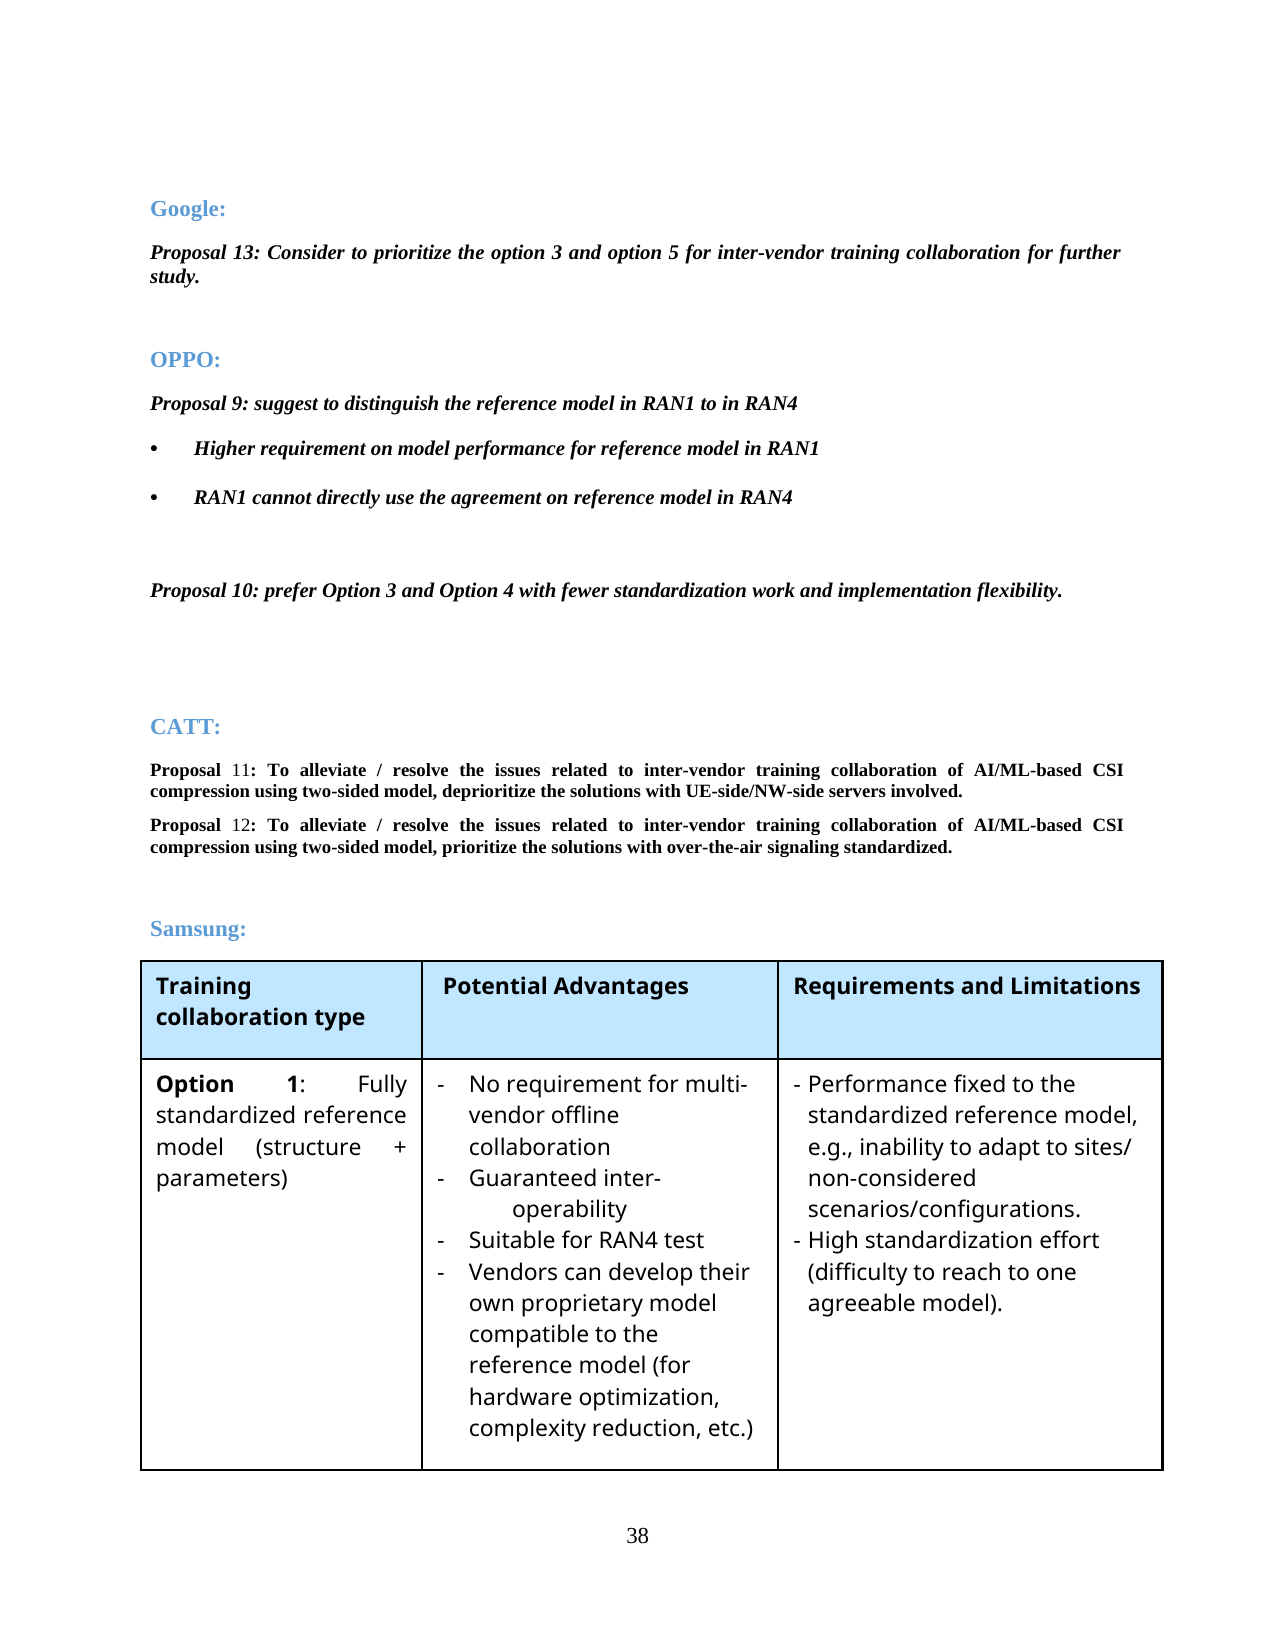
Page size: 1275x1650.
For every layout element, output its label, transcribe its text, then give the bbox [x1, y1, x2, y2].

table_header Requirements and Limitations [779, 962, 1161, 1058]
text Proposal 13: Consider to prioritize the option 3 and option 5 for inter-vendor training collaboration for further study. [150, 240, 1125, 288]
table_cell Option 1: Fully standardized reference model (structure + parameters) [142, 1060, 421, 1469]
list RAN1 cannot directly use the agreement on reference model in RAN4 [150, 485, 1125, 509]
table_header Potential Advantages [423, 962, 777, 1058]
text OPPO: [150, 346, 1125, 372]
text Google: [150, 195, 1125, 221]
table_header Training collaboration type [142, 962, 421, 1058]
table_cell No requirement for multi-vendor offline collaboration Guaranteed inter-operability Suitable for RAN4 test Vendors can develop their own proprietary model compatible to the reference model (for hardware optimization, complexity reduction, etc.) [423, 1060, 777, 1469]
text CATT: [150, 713, 1125, 740]
text Samsung: [150, 915, 1125, 941]
table_cell Performance fixed to the standardized reference model, e.g., inability to adapt to sites/ non-considered scenarios/configurations. High standardization effort (difficulty to reach to one agreeable model). [779, 1060, 1161, 1469]
list Higher requirement on model performance for reference model in RAN1 [150, 436, 1125, 460]
